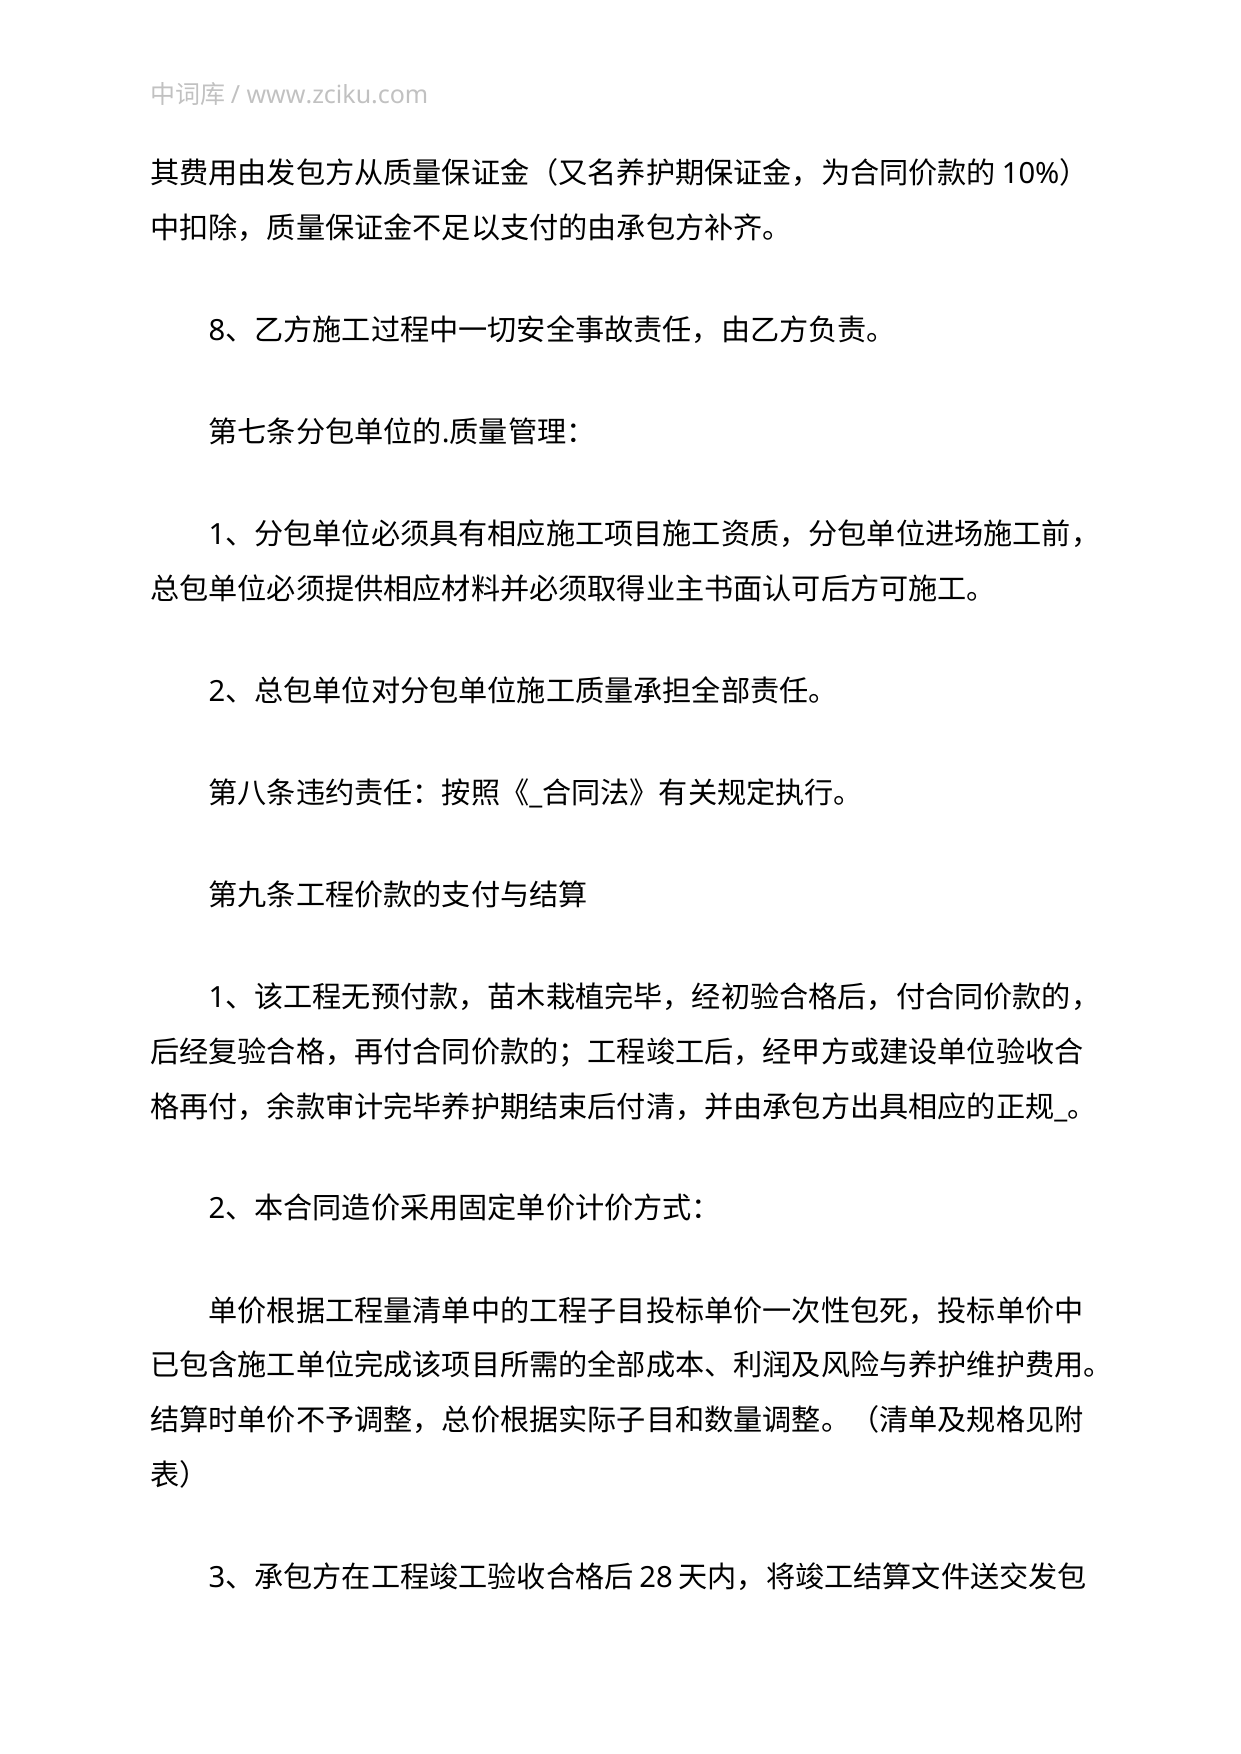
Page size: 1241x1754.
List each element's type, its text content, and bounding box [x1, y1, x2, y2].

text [150, 150, 1090, 247]
text 1、该工程无预付款，苗木栽植完毕，经初验合格后，付合同价款的，后经复验合格，再付合同价款的；工程竣工后，经甲方或建设单位验收合格再付，余款审计完毕养护期结束后付清，并由承包方出具相应的正规_。 [150, 973, 1090, 1126]
text 第八条违约责任：按照《_合同法》有关规定执行。 [150, 769, 1090, 812]
text 2、总包单位对分包单位施工质量承担全部责任。 [150, 667, 1090, 710]
text 1、分包单位必须具有相应施工项目施工资质，分包单位进场施工前，总包单位必须提供相应材料并必须取得业主书面认可后方可施工。 [150, 511, 1090, 608]
text 2、本合同造价采用固定单价计价方式： [150, 1185, 1090, 1227]
text 第九条工程价款的支付与结算 [150, 871, 1090, 914]
text 第七条分包单位的.质量管理： [150, 409, 1090, 451]
text 8、乙方施工过程中一切安全事故责任，由乙方负责。 [150, 307, 1090, 349]
text 单价根据工程量清单中的工程子目投标单价一次性包死，投标单价中已包含施工单位完成该项目所需的全部成本、利润及风险与养护维护费用。结算时单价不予调整，总价根据实际子目和数量调整。（清单及规格见附表） [150, 1287, 1090, 1494]
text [150, 1553, 1090, 1596]
